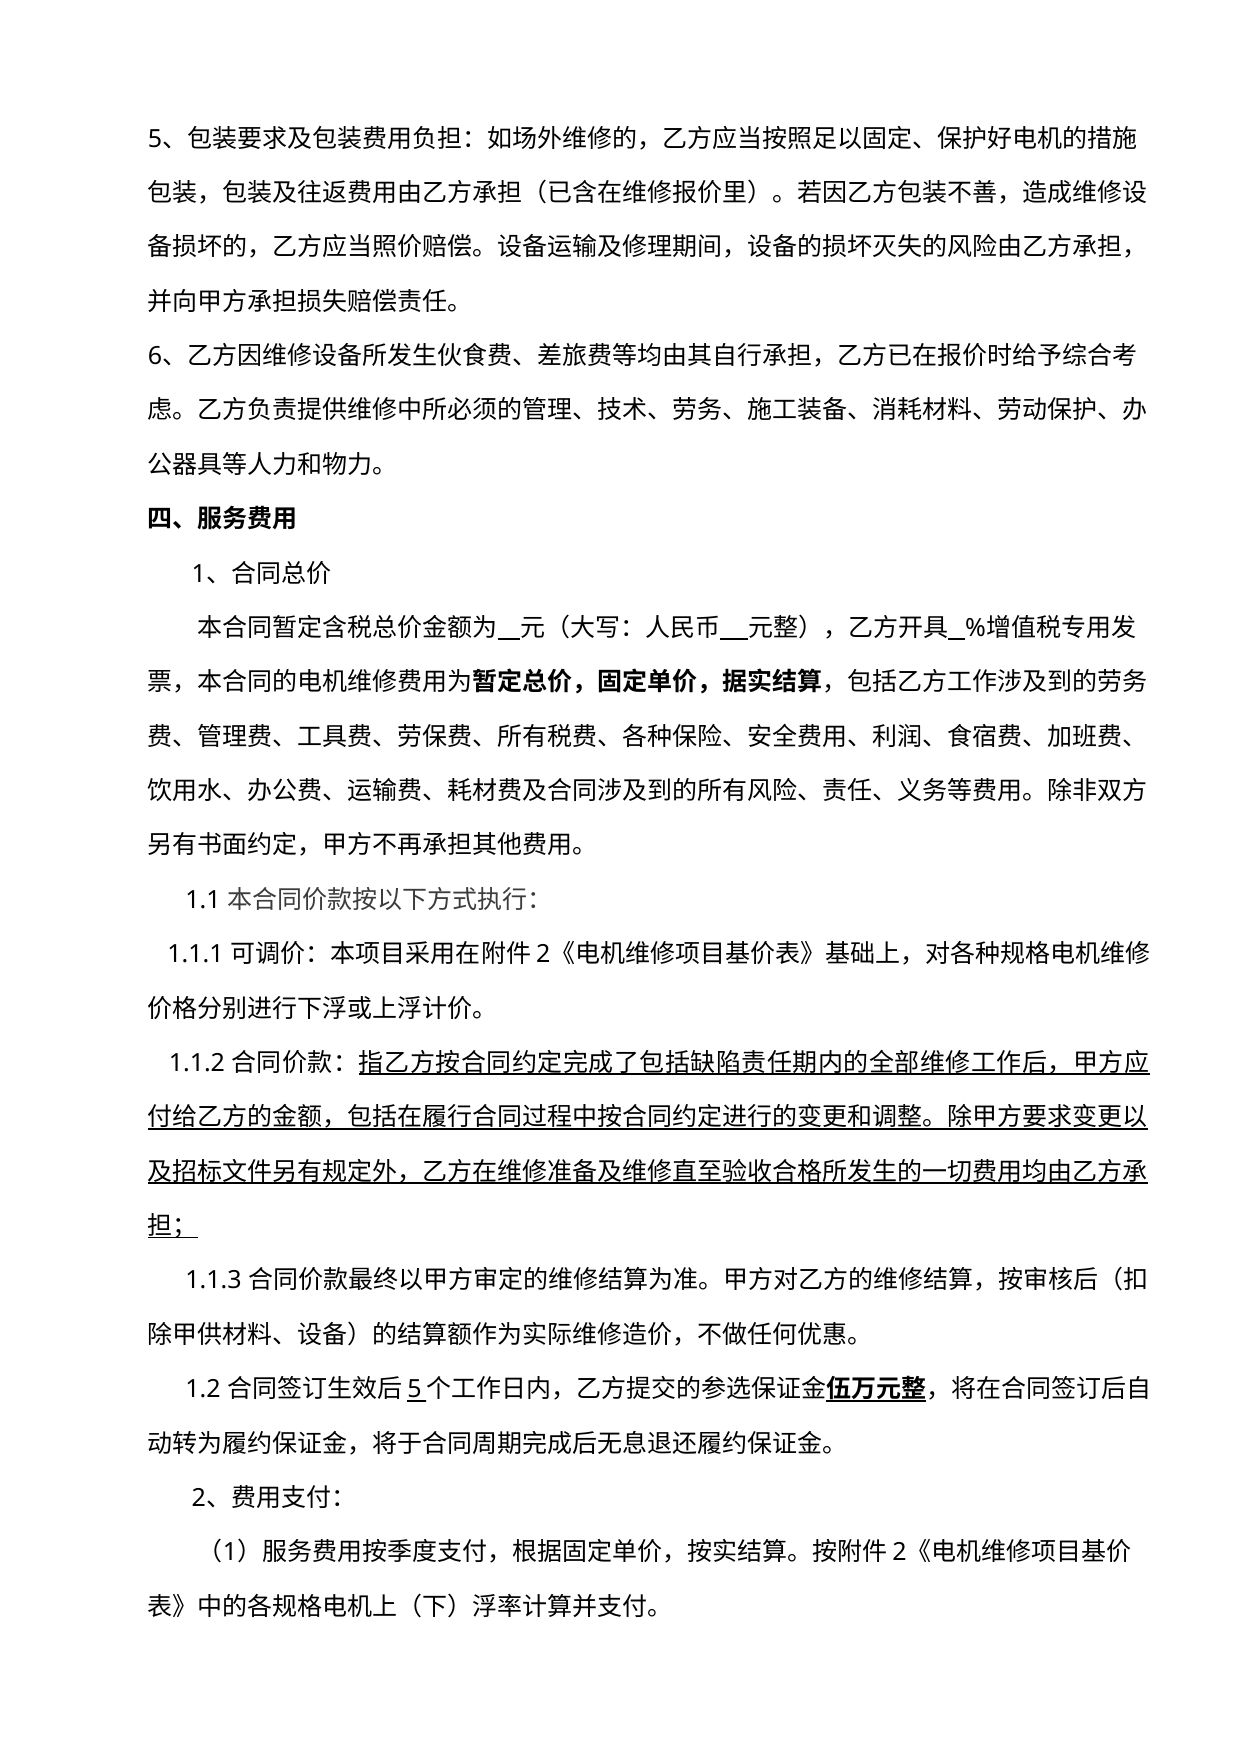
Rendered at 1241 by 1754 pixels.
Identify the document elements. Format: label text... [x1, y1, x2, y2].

text 6、乙方因维修设备所发生伙食费、差旅费等均由其自行承担，乙方已在报价时给予综合考虑。乙方负责提供维修中所必须的管理、技术、劳务、施工装备、消耗材料、劳动保护、办公器具等人力和物力。 [148, 336, 1152, 481]
text 2、费用支付： [148, 1477, 1152, 1514]
text 本合同暂定含税总价金额为 元（大写：人民币 元整），乙方开具 %增值税专用发票，本合同的电机维修费用为暂定总价，固定单价，据实结算，包括乙方工作涉及到的劳务费、管理费、工具费、劳保费、所有税费、各种保险、安全费用、利润、食宿费、加班费、饮用水、办公费、运输费、耗材费及合同涉及到的所有风险、责任、义务等费用。除非双方另有书面约定，甲方不再承担其他费用。 [148, 607, 1152, 861]
text 1.1.1 可调价：本项目采用在附件2《电机维修项目基价表》基础上，对各种规格电机维修价格分别进行下浮或上浮计价。 [148, 934, 1152, 1024]
text 1、合同总价 [148, 553, 1152, 589]
text 1.1.2合同价款：指乙方按合同约定完成了包括缺陷责任期内的全部维修工作后，甲方应付给乙方的金额，包括在履行合同过程中按合同约定进行的变更和调整。除甲方要求变更以及招标文件另有规定外，乙方在维修准备及维修直至验收合格所发生的一切费用均由乙方承担； [148, 1042, 1152, 1242]
text 四、服务费用 [148, 499, 1152, 535]
text 1.1 本合同价款按以下方式执行： [148, 879, 1152, 916]
text 5、包装要求及包装费用负担：如场外维修的，乙方应当按照足以固定、保护好电机的措施包装，包装及往返费用由乙方承担（已含在维修报价里）。若因乙方包装不善，造成维修设备损坏的，乙方应当照价赔偿。设备运输及修理期间，设备的损坏灭失的风险由乙方承担，并向甲方承担损失赔偿责任。 [148, 118, 1152, 317]
text 1.1.3 合同价款最终以甲方审定的维修结算为准。甲方对乙方的维修结算，按审核后（扣除甲供材料、设备）的结算额作为实际维修造价，不做任何优惠。 [148, 1260, 1152, 1351]
text 1.2 合同签订生效后5个工作日内，乙方提交的参选保证金伍万元整，将在合同签订后自动转为履约保证金，将于合同周期完成后无息退还履约保证金。 [148, 1369, 1152, 1459]
text （1）服务费用按季度支付，根据固定单价，按实结算。按附件2《电机维修项目基价表》中的各规格电机上（下）浮率计算并支付。 [148, 1532, 1152, 1622]
